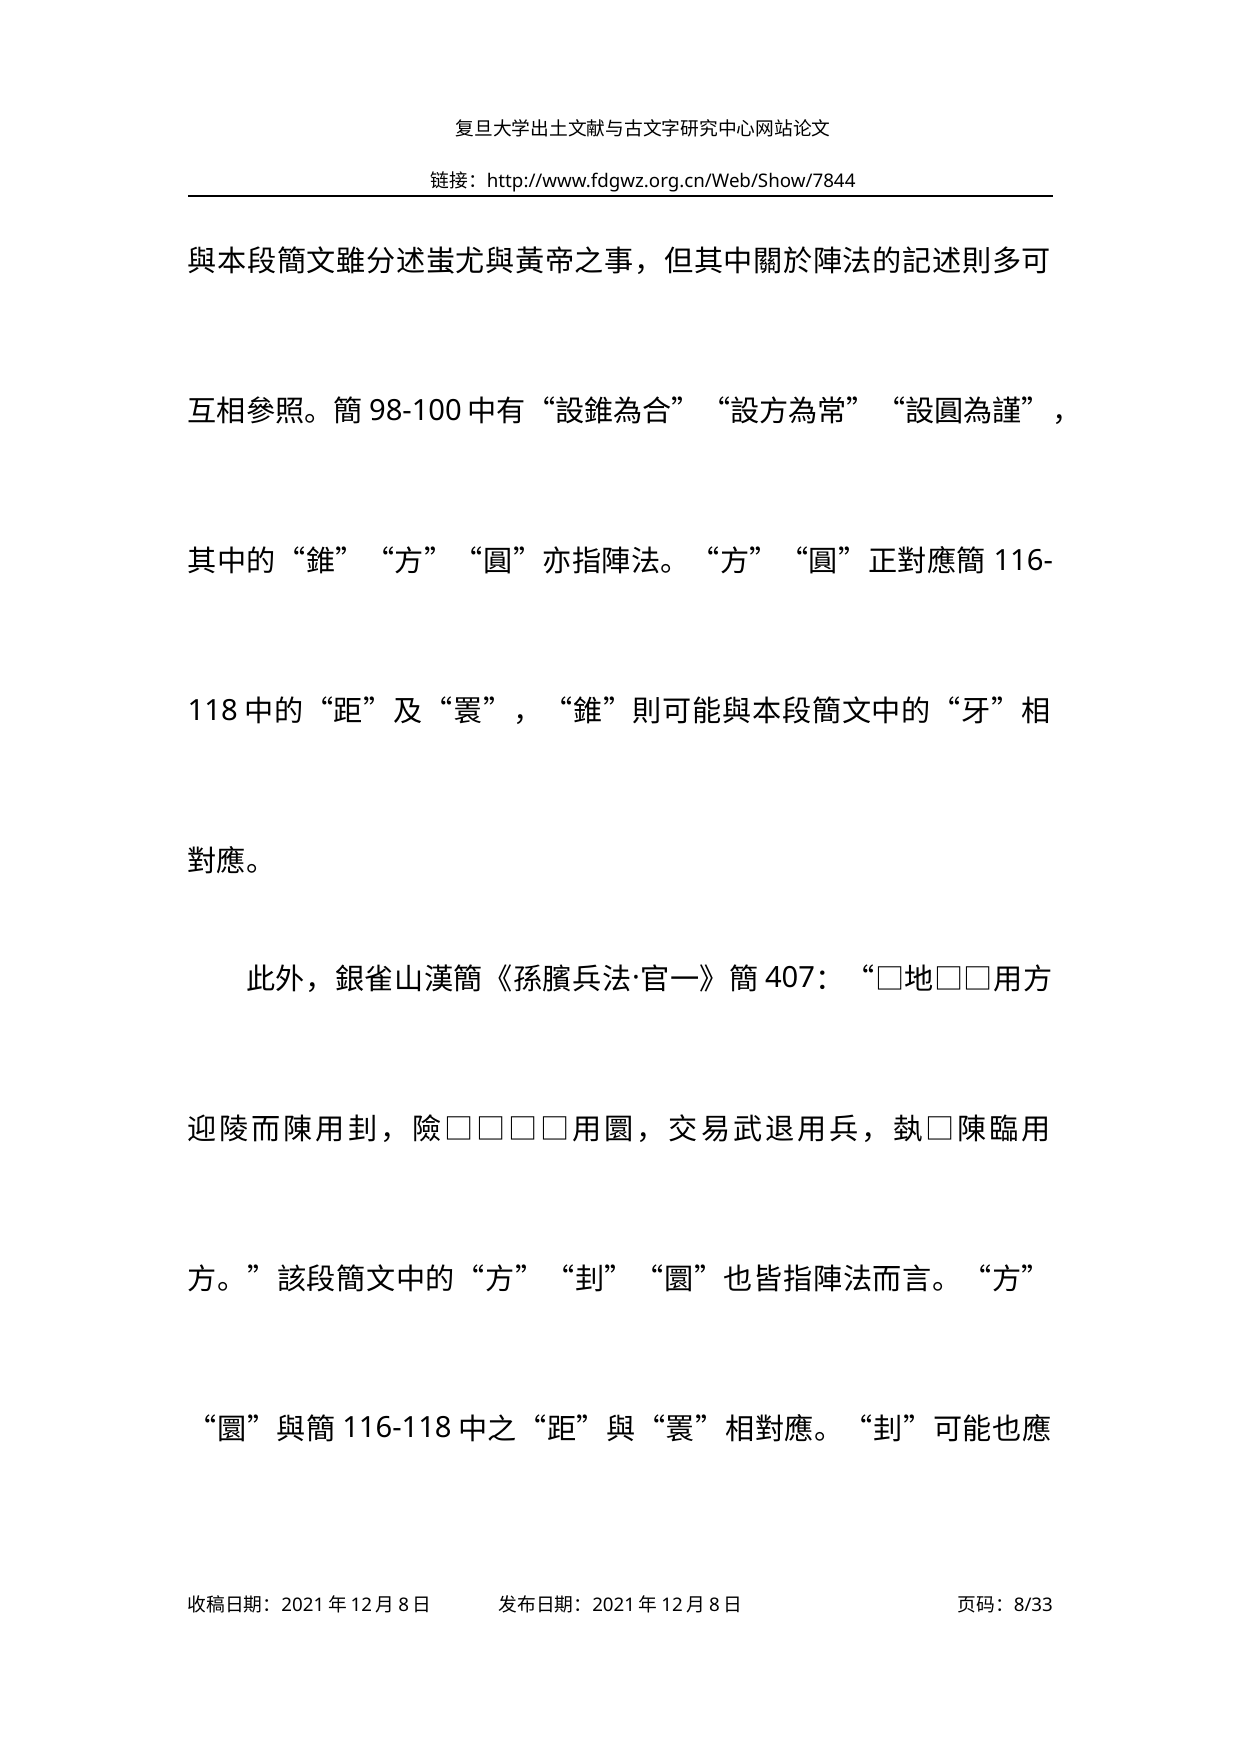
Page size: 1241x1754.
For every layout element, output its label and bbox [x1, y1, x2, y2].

text [187, 222, 1053, 897]
text [187, 939, 1053, 1464]
